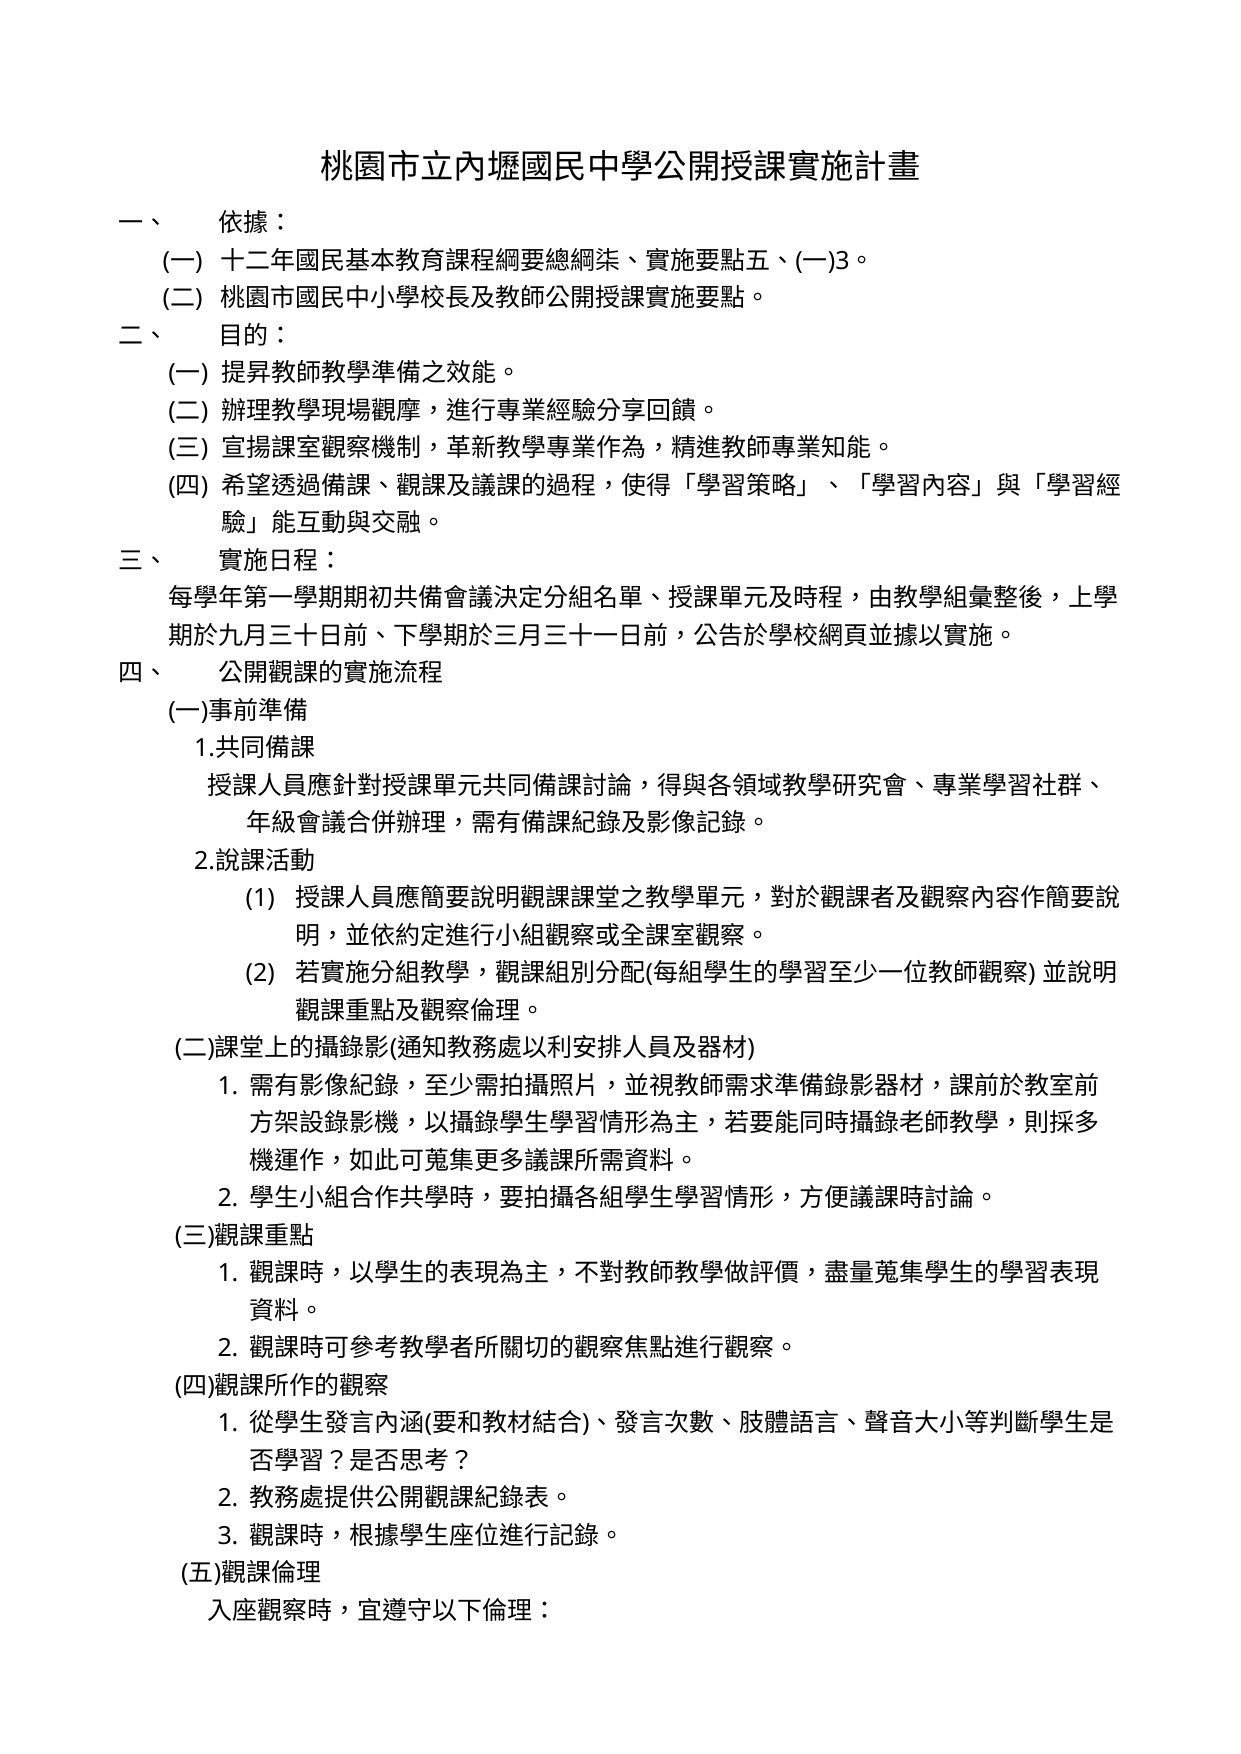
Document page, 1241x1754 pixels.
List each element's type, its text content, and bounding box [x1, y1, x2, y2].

list 公開觀課的實施流程 [118, 652, 1122, 689]
list 宣揚課室觀察機制，革新教學專業作為，精進教師專業知能。 [168, 427, 1122, 464]
list 桃園市國民中小學校長及教師公開授課實施要點。 [162, 277, 1122, 314]
list (五)觀課倫理 [168, 1552, 1122, 1589]
list 授課人員應針對授課單元共同備課討論，得與各領域教學研究會、專業學習社群、年級會議合併辦理，需有備課紀錄及影像記錄。 [168, 764, 1122, 839]
list (四)觀課所作的觀察 [168, 1364, 1122, 1402]
list 需有影像紀錄，至少需拍攝照片，並視教師需求準備錄影器材，課前於教室前方架設錄影機，以攝錄學生學習情形為主，若要能同時攝錄老師教學，則採多機運作，如此可蒐集更多議課所需資料。 [217, 1064, 1122, 1177]
list (二)課堂上的攝錄影(通知教務處以利安排人員及器材) [168, 1027, 1122, 1064]
list 學生小組合作共學時，要拍攝各組學生學習情形，方便議課時討論。 [217, 1177, 1122, 1214]
list 從學生發言內涵(要和教材結合)、發言次數、肢體語言、聲音大小等判斷學生是否學習？是否思考？ [217, 1402, 1122, 1477]
list 教務處提供公開觀課紀錄表。 [217, 1477, 1122, 1514]
list 提昇教師教學準備之效能。 [168, 352, 1122, 389]
list 依據： [118, 202, 1122, 239]
list 每學年第一學期期初共備會議決定分組名單、授課單元及時程，由教學組彙整後，上學期於九月三十日前、下學期於三月三十一日前，公告於學校網頁並據以實施。 [168, 577, 1122, 652]
list 目的： [118, 314, 1122, 352]
list 實施日程： [118, 539, 1122, 577]
list 授課人員應簡要說明觀課課堂之教學單元，對於觀課者及觀察內容作簡要說明，並依約定進行小組觀察或全課室觀察。 [245, 877, 1122, 952]
list 若實施分組教學，觀課組別分配(每組學生的學習至少一位教師觀察) 並說明觀課重點及觀察倫理。 [245, 952, 1122, 1027]
list 觀課時，以學生的表現為主，不對教師教學做評價，盡量蒐集學生的學習表現資料。 [217, 1252, 1122, 1327]
list 入座觀察時，宜遵守以下倫理： [168, 1589, 1122, 1627]
list (三)觀課重點 [168, 1214, 1122, 1252]
text 桃園市立內壢國民中學公開授課實施計畫 [118, 127, 1122, 202]
list 觀課時，根據學生座位進行記錄。 [217, 1514, 1122, 1552]
list 十二年國民基本教育課程綱要總綱柒、實施要點五、(一)3。 [162, 239, 1122, 277]
list 希望透過備課、觀課及議課的過程，使得「學習策略」、「學習內容」與「學習經驗」能互動與交融。 [168, 464, 1122, 539]
list 觀課時可參考教學者所關切的觀察焦點進行觀察。 [217, 1327, 1122, 1364]
list 2.說課活動 [168, 839, 1122, 877]
list 1.共同備課 [168, 727, 1122, 764]
list (一)事前準備 [168, 689, 1122, 727]
list 辦理教學現場觀摩，進行專業經驗分享回饋。 [168, 389, 1122, 427]
